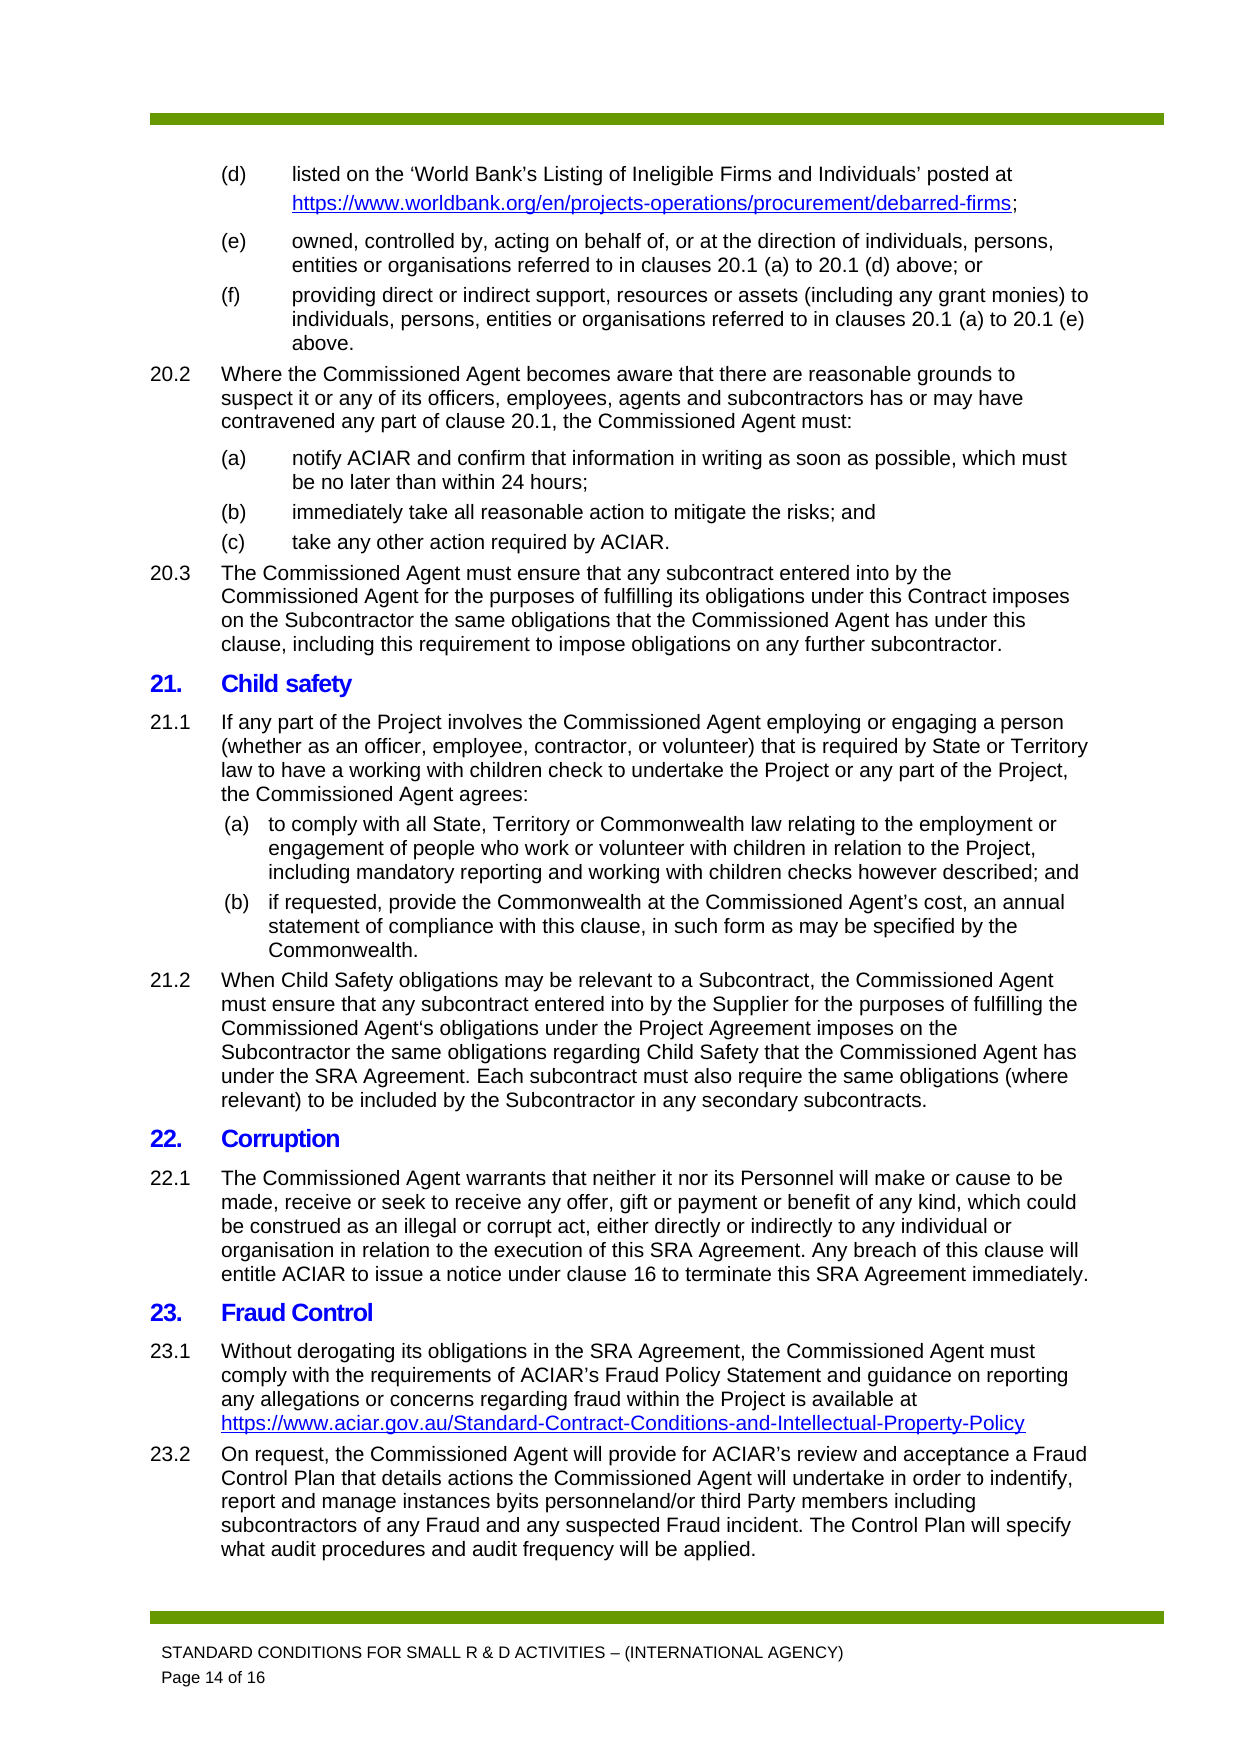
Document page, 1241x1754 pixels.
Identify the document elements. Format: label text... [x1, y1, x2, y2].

text if requested, provide the Commonwealth at the Commissioned Agent’s cost, an annual statement of compliance with this clause, in such form as may be specified by the Commonwealth. [224, 890, 1090, 962]
text When Child Safety obligations may be relevant to a Subcontract, the Commissioned Agent must ensure that any subcontract entered into by the Supplier for the purposes of fulfilling the Commissioned Agent‘s obligations under the Project Agreement imposes on the Subcontractor the same obligations regarding Child Safety that the Commissioned Agent has under the SRA Agreement. Each subcontract must also require the same obligations (where relevant) to be included by the Subcontractor in any secondary subcontracts. [150, 968, 1090, 1112]
text Without derogating its obligations in the SRA Agreement, the Commissioned Agent must comply with the requirements of ACIAR’s Fraud Policy Statement and guidance on reporting any allegations or concerns regarding fraud within the Project is available at https://www.aciar.gov.au/Standard-Contract-Conditions-and-Intellectual-Property-Policy [150, 1339, 1090, 1435]
text to comply with all State, Territory or Commonwealth law relating to the employment or engagement of people who work or volunteer with children in relation to the Project, including mandatory reporting and working with children checks however described; and [224, 812, 1090, 884]
text owned, controlled by, acting on behalf of, or at the direction of individuals, persons, entities or organisations referred to in clauses 20.1 (a) to 20.1 (d) above; or [221, 229, 1090, 277]
text notify ACIAR and confirm that information in writing as soon as possible, which must be no later than within 24 hours; [221, 446, 1090, 494]
text take any other action required by ACIAR. [221, 530, 1090, 554]
text Child safety [150, 669, 1090, 697]
text listed on the ‘World Bank’s Listing of Ineligible Firms and Individuals’ posted at https://www.worldbank.org/en/projects-operations/procurement/debarred-firms; [221, 156, 1090, 214]
text Fraud Control [150, 1298, 1090, 1327]
text On request, the Commissioned Agent will provide for ACIAR’s review and acceptance a Fraud Control Plan that details actions the Commissioned Agent will undertake in order to indentify, report and manage instances byits personneland/or third Party members including subcontractors of any Fraud and any suspected Fraud incident. The Control Plan will specify what audit procedures and audit frequency will be applied. [150, 1441, 1090, 1561]
text Where the Commissioned Agent becomes aware that there are reasonable grounds to suspect it or any of its officers, employees, agents and subcontractors has or may have contravened any part of clause 20.1, the Commissioned Agent must: [150, 361, 1090, 433]
text If any part of the Project involves the Commissioned Agent employing or engaging a person (whether as an officer, employee, contractor, or volunteer) that is required by State or Territory law to have a working with children check to undertake the Project or any part of the Project, the Commissioned Agent agrees: [150, 710, 1090, 806]
text providing direct or indirect support, resources or assets (including any grant monies) to individuals, persons, entities or organisations referred to in clauses 20.1 (a) to 20.1 (e) above. [221, 283, 1090, 355]
text The Commissioned Agent warrants that neither it nor its Personnel will make or cause to be made, receive or seek to receive any offer, gift or payment or benefit of any kind, which could be construed as an illegal or corrupt act, either directly or indirectly to any individual or organisation in relation to the execution of this SRA Agreement. Any breach of this clause will entitle ACIAR to issue a notice under clause 16 to terminate this SRA Agreement immediately. [150, 1166, 1090, 1286]
text immediately take all reasonable action to mitigate the risks; and [221, 500, 1090, 524]
text Corruption [150, 1124, 1090, 1153]
text The Commissioned Agent must ensure that any subcontract entered into by the Commissioned Agent for the purposes of fulfilling its obligations under this Contract imposes on the Subcontractor the same obligations that the Commissioned Agent has under this clause, including this requirement to impose obligations on any further subcontractor. [150, 560, 1090, 656]
